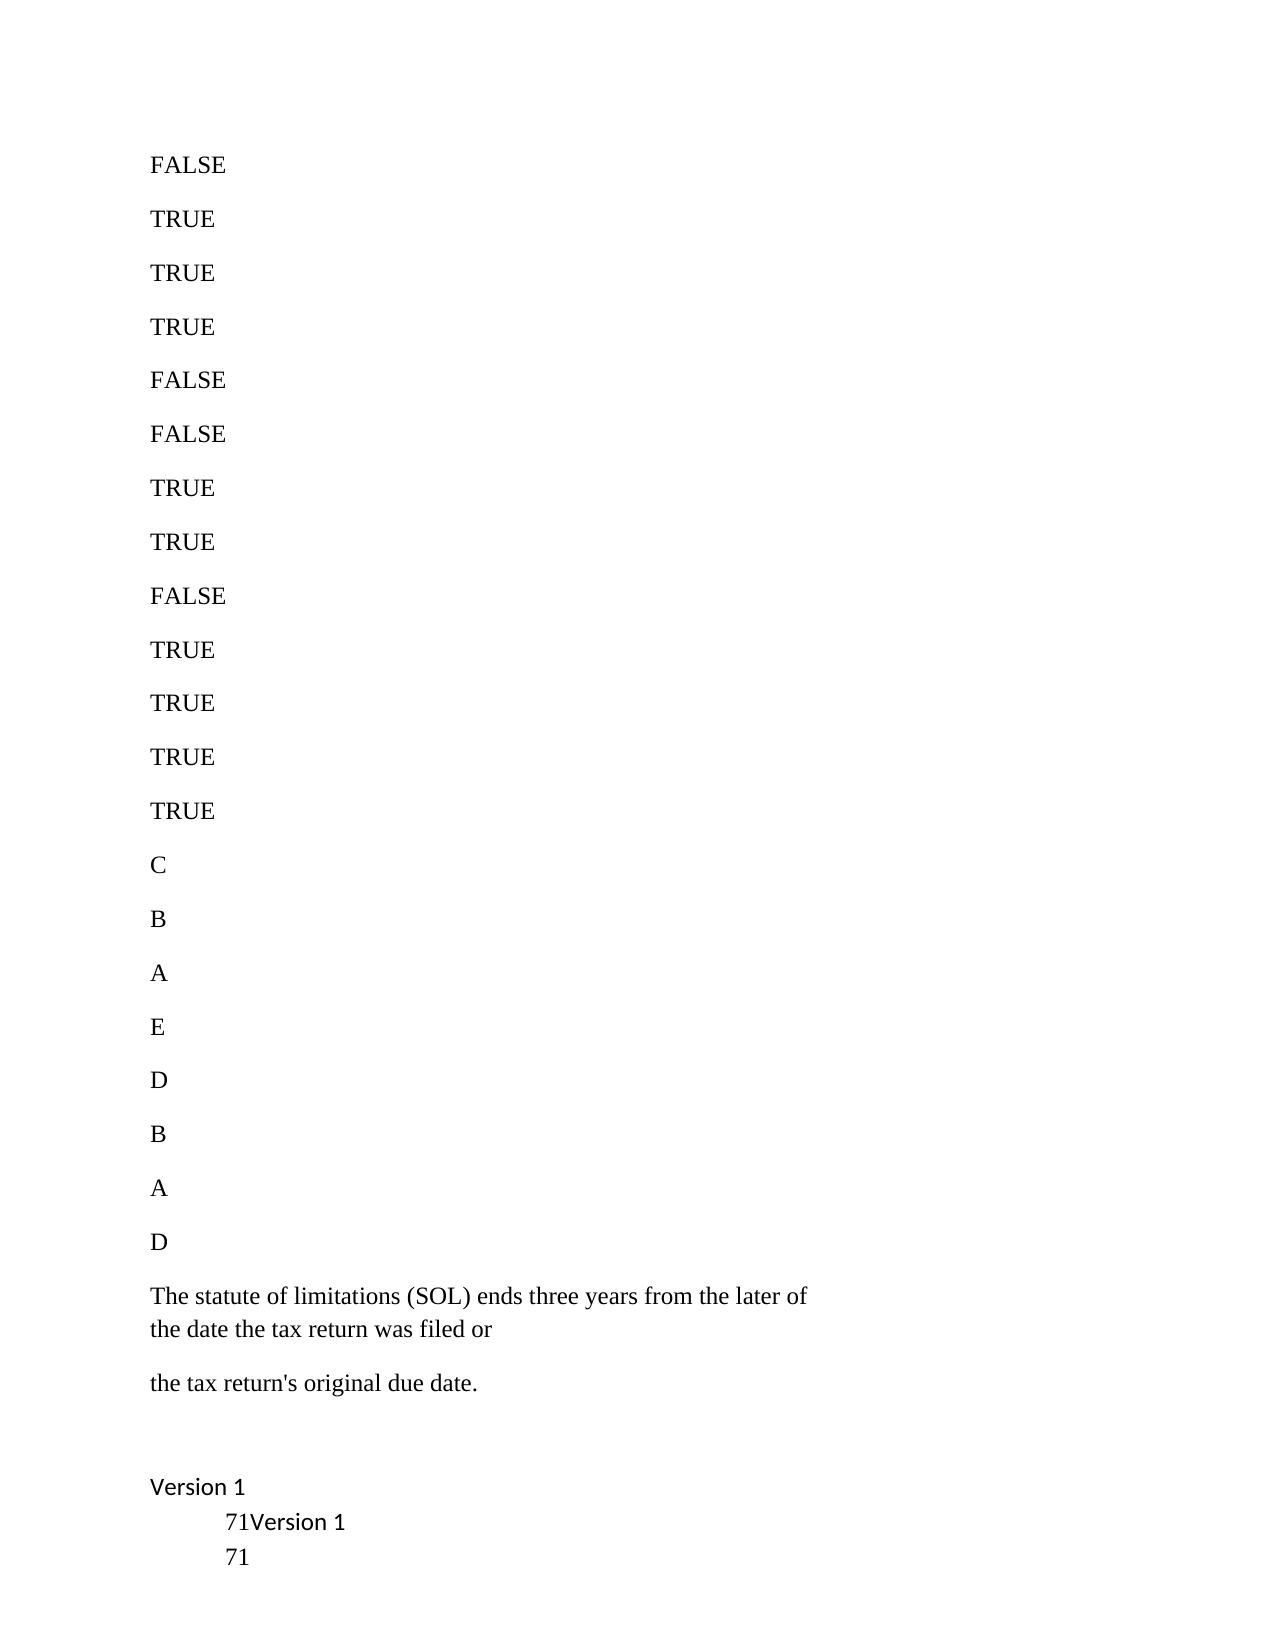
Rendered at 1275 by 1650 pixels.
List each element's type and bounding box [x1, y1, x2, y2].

text [150, 1281, 1125, 1310]
